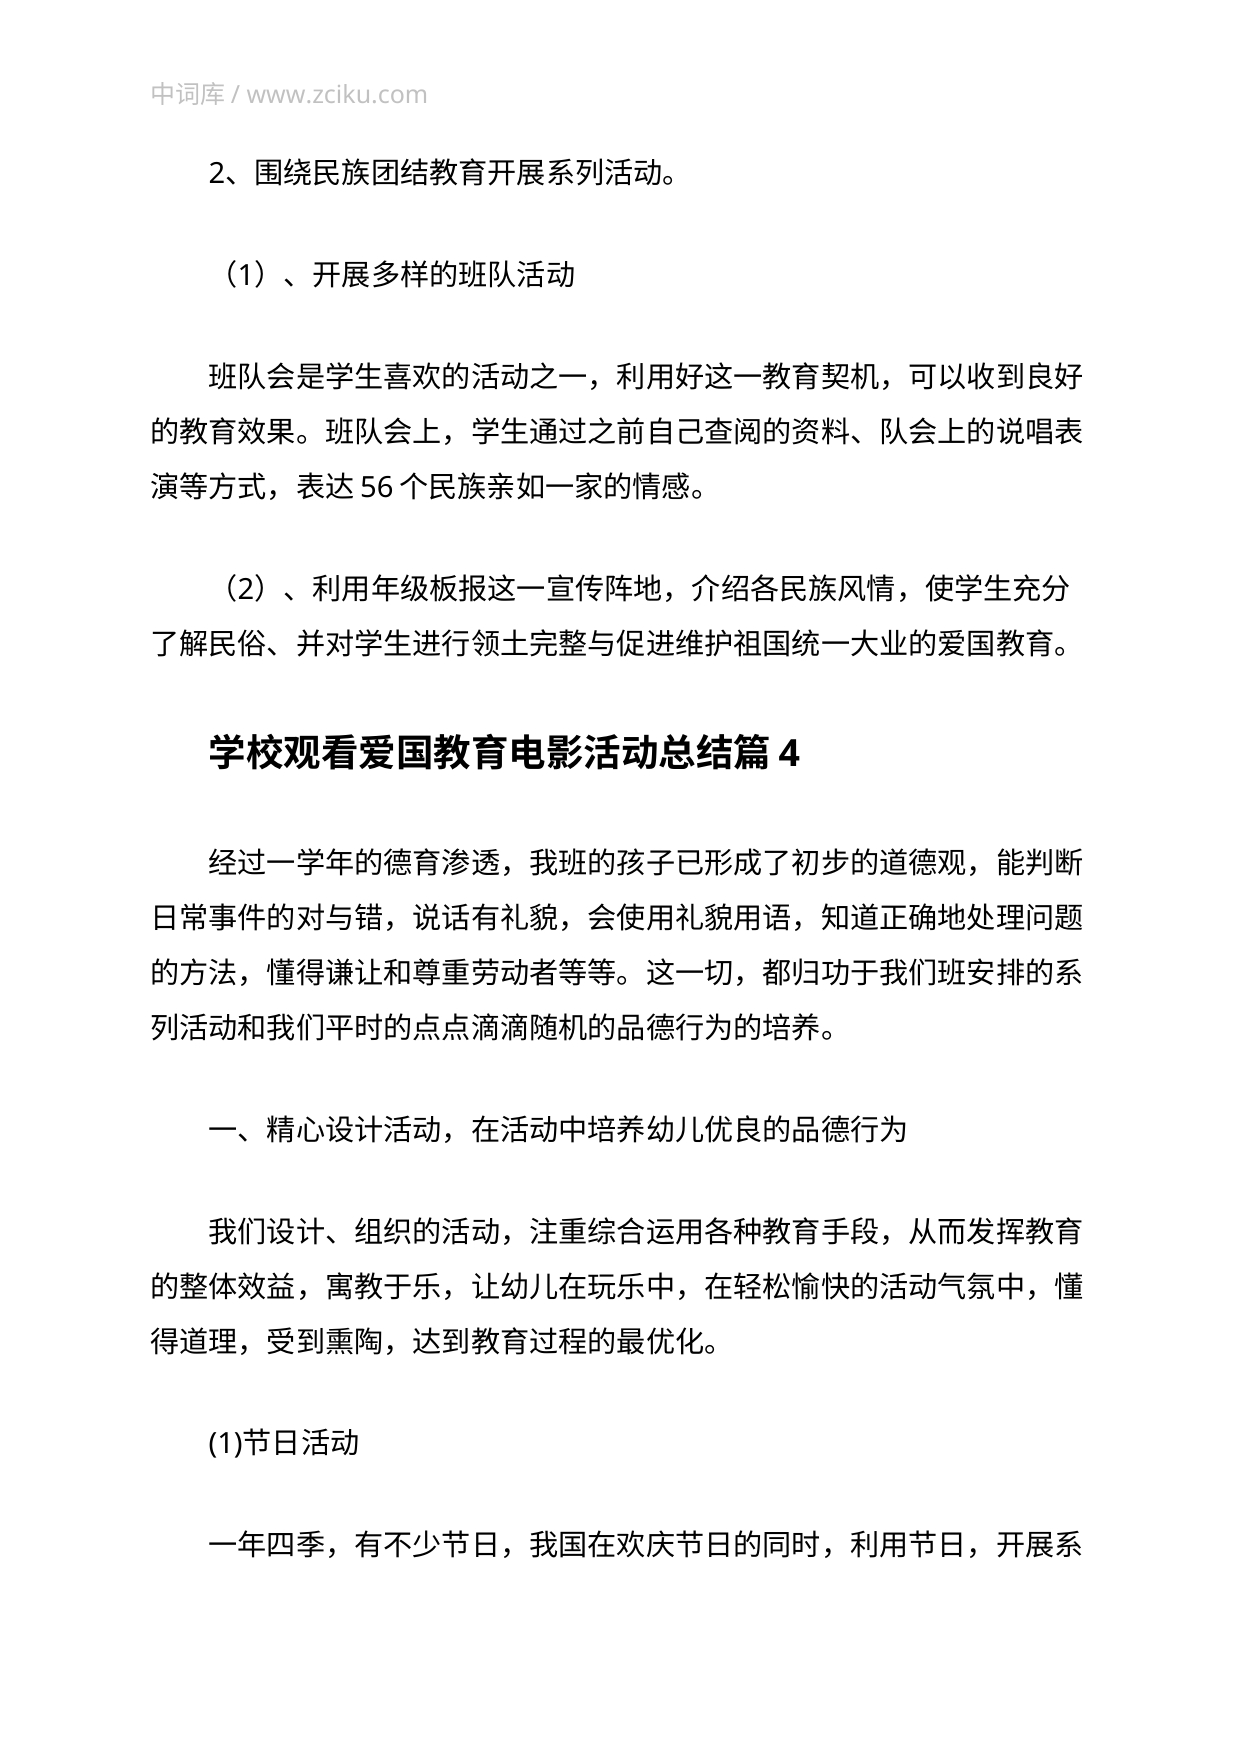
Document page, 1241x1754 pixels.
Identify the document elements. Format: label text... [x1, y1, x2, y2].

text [150, 1522, 1090, 1564]
text 我们设计、组织的活动，注重综合运用各种教育手段，从而发挥教育的整体效益，寓教于乐，让幼儿在玩乐中，在轻松愉快的活动气氛中，懂得道理，受到熏陶，达到教育过程的最优化。 [150, 1208, 1090, 1360]
text （2）、利用年级板报这一宣传阵地，介绍各民族风情，使学生充分了解民俗、并对学生进行领土完整与促进维护祖国统一大业的爱国教育。 [150, 566, 1090, 663]
text (1)节日活动 [150, 1420, 1090, 1462]
text 班队会是学生喜欢的活动之一，利用好这一教育契机，可以收到良好的教育效果。班队会上，学生通过之前自己查阅的资料、队会上的说唱表演等方式，表达56个民族亲如一家的情感。 [150, 354, 1090, 506]
text 经过一学年的德育渗透，我班的孩子已形成了初步的道德观，能判断日常事件的对与错，说话有礼貌，会使用礼貌用语，知道正确地处理问题的方法，懂得谦让和尊重劳动者等等。这一切，都归功于我们班安排的系列活动和我们平时的点点滴滴随机的品德行为的培养。 [150, 840, 1090, 1047]
text （1）、开展多样的班队活动 [150, 252, 1090, 294]
text 2、围绕民族团结教育开展系列活动。 [150, 150, 1090, 192]
text 一、精心设计活动，在活动中培养幼儿优良的品德行为 [150, 1107, 1090, 1149]
text 学校观看爱国教育电影活动总结篇4 [150, 722, 1090, 777]
